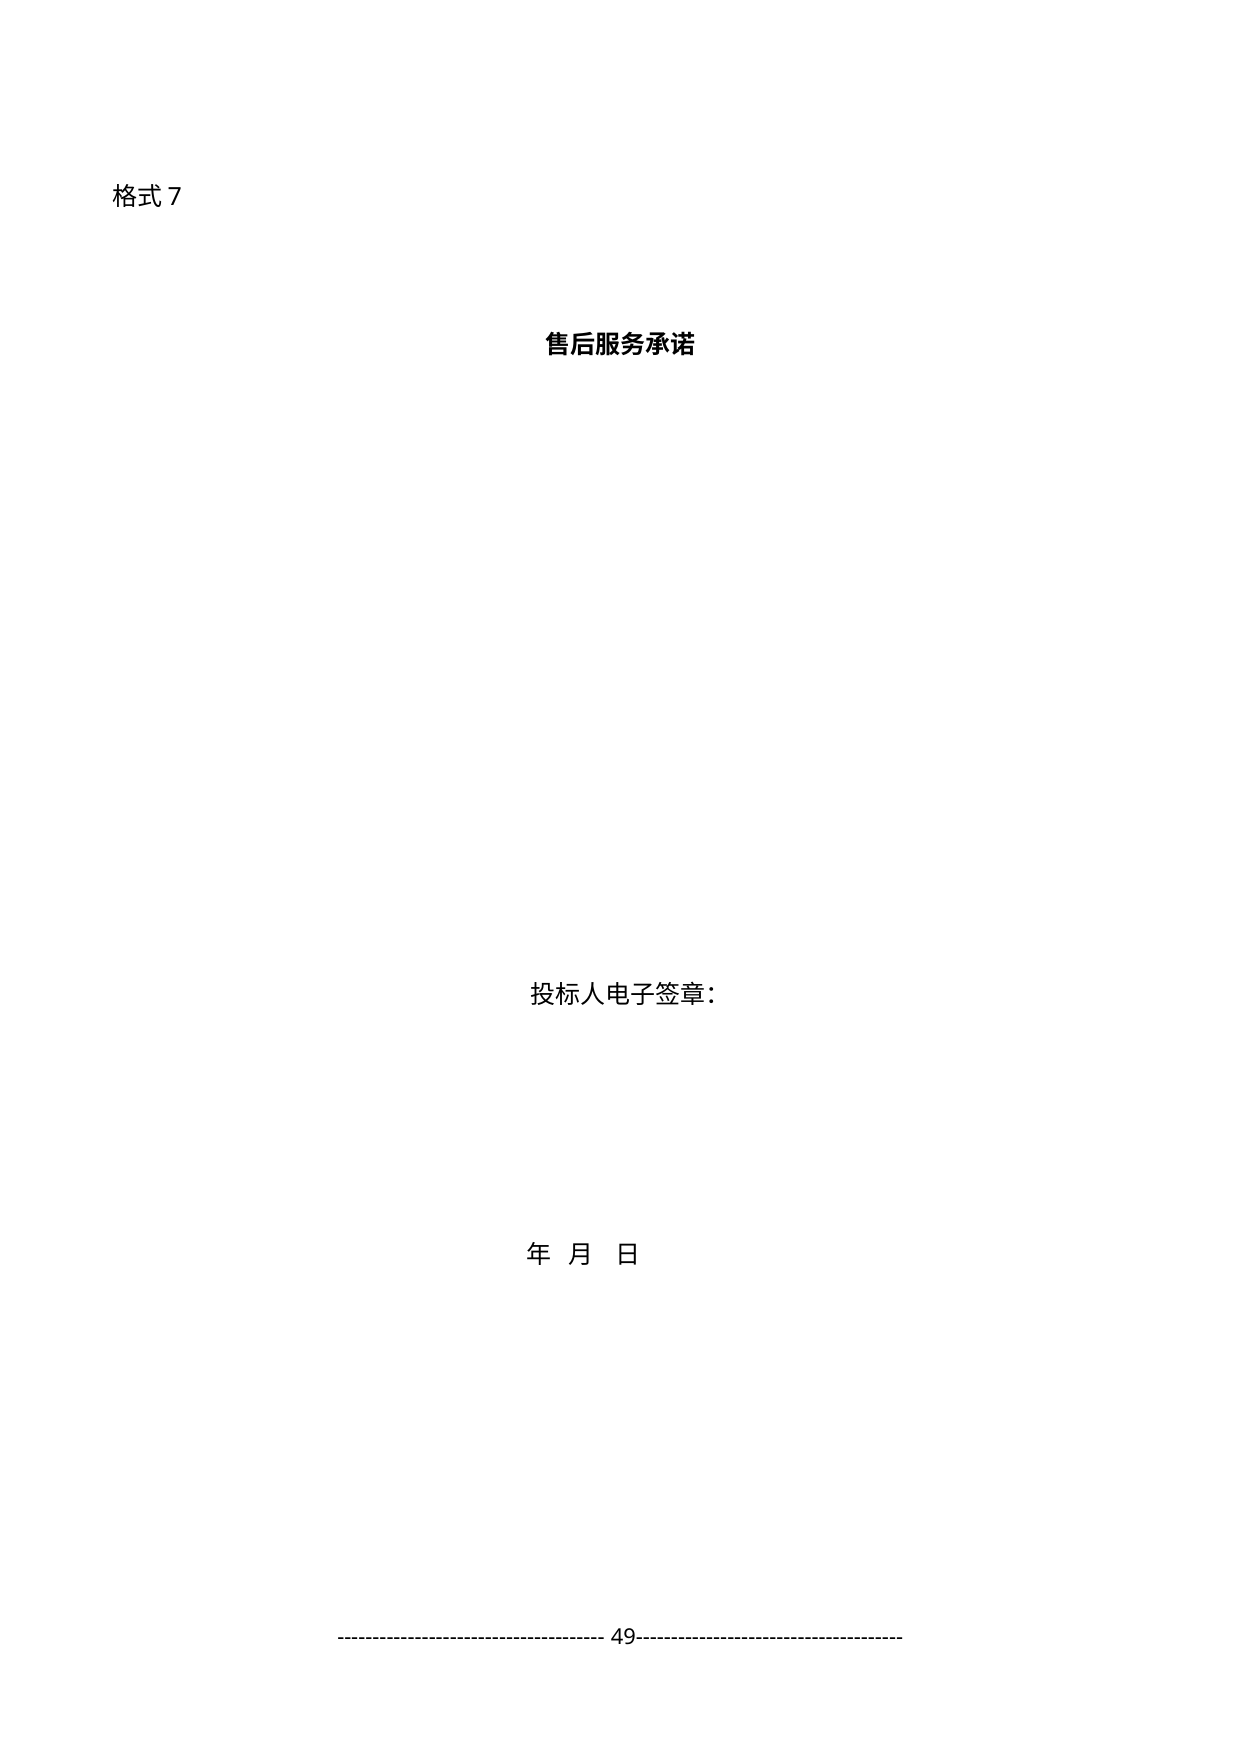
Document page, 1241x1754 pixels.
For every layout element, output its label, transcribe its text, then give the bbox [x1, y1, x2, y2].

text 售后服务承诺 [112, 310, 1128, 375]
text 格式7 [112, 162, 1128, 227]
text 投标人电子签章： [112, 960, 1128, 1025]
text 年 月 日 [112, 1220, 1128, 1285]
